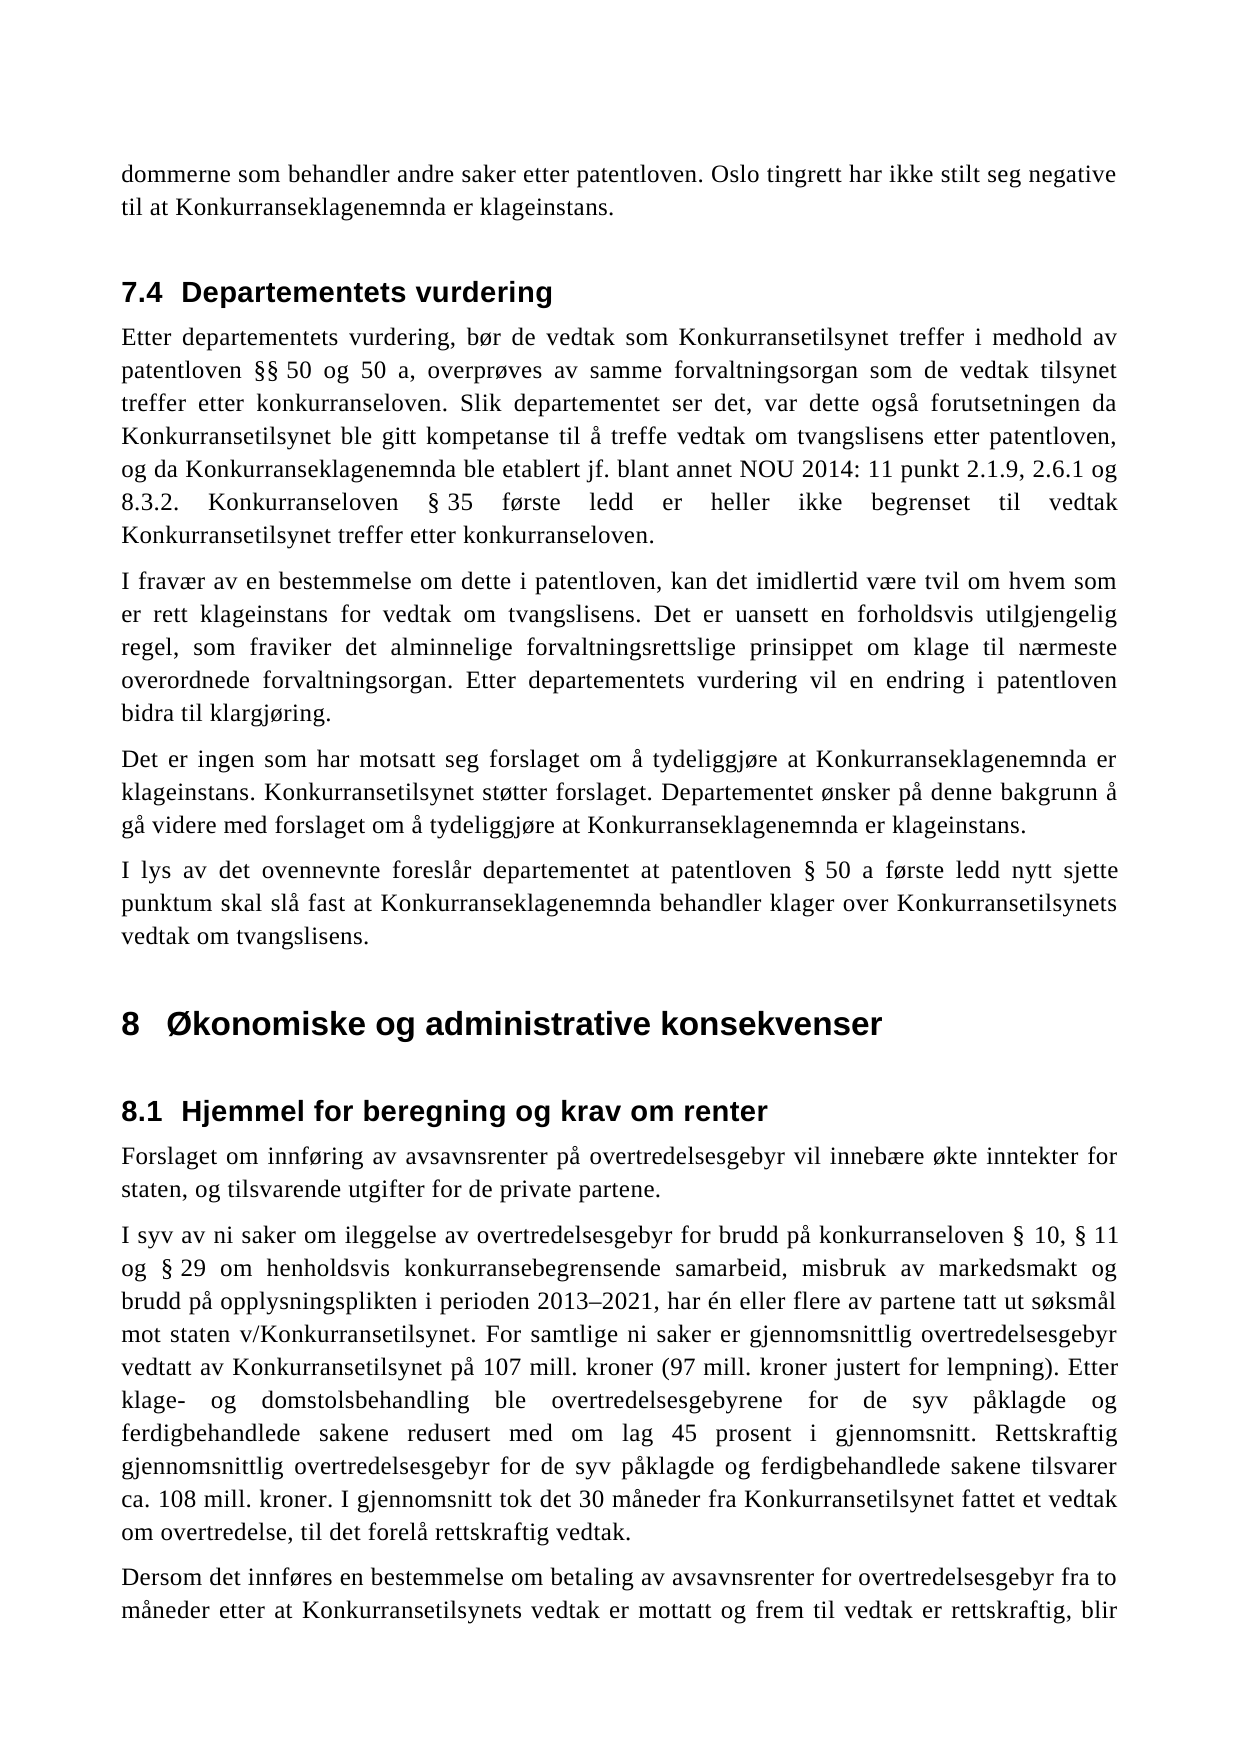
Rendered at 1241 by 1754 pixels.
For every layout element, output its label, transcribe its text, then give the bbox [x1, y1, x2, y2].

subtitle Departementets vurdering [121, 276, 1119, 309]
subtitle Økonomiske og administrative konsekvenser [121, 1004, 1119, 1043]
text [121, 1562, 1119, 1624]
text Forslaget om innføring av avsavnsrenter på overtredelsesgebyr vil innebære økte inntekter for staten, og tilsvarende utgifter for de private partene. [121, 1141, 1119, 1203]
text Det er ingen som har motsatt seg forslaget om å tydeliggjøre at Konkurranseklagenemnda er klageinstans. Konkurransetilsynet støtter forslaget. Departementet ønsker på denne bakgrunn å gå videre med forslaget om å tydeliggjøre at Konkurranseklagenemnda er klageinstans. [121, 744, 1119, 838]
text I syv av ni saker om ileggelse av overtredelsesgebyr for brudd på konkurranseloven § 10, § 11 og § 29 om henholdsvis konkurransebegrensende samarbeid, misbruk av markedsmakt og brudd på opplysningsplikten i perioden 2013–2021, har én eller flere av partene tatt ut søksmål mot staten v/Konkurransetilsynet. For samtlige ni saker er gjennomsnittlig overtredelsesgebyr vedtatt av Konkurransetilsynet på 107 mill. kroner (97 mill. kroner justert for lempning). Etter klage- og domstolsbehandling ble overtredelsesgebyrene for de syv påklagde og ferdigbehandlede sakene redusert med om lag 45 prosent i gjennomsnitt. Rettskraftig gjennomsnittlig overtredelsesgebyr for de syv påklagde og ferdigbehandlede sakene tilsvarer ca. 108 mill. kroner. I gjennomsnitt tok det 30 måneder fra Konkurransetilsynet fattet et vedtak om overtredelse, til det forelå rettskraftig vedtak. [121, 1220, 1119, 1546]
text I lys av det ovennevnte foreslår departementet at patentloven § 50 a første ledd nytt sjette punktum skal slå fast at Konkurranseklagenemnda behandler klager over Konkurransetilsynets vedtak om tvangslisens. [121, 855, 1119, 950]
text Etter departementets vurdering, bør de vedtak som Konkurransetilsynet treffer i medhold av patentloven §§ 50 og 50 a, overprøves av samme forvaltningsorgan som de vedtak tilsynet treffer etter konkurranseloven. Slik departementet ser det, var dette også forutsetningen da Konkurransetilsynet ble gitt kompetanse til å treffe vedtak om tvangslisens etter patentloven, og da Konkurranseklagenemnda ble etablert jf. blant annet NOU 2014: 11 punkt 2.1.9, 2.6.1 og 8.3.2. Konkurranseloven § 35 første ledd er heller ikke begrenset til vedtak Konkurransetilsynet treffer etter konkurranseloven. [121, 322, 1119, 549]
text I fravær av en bestemmelse om dette i patentloven, kan det imidlertid være tvil om hvem som er rett klageinstans for vedtak om tvangslisens. Det er uansett en forholdsvis utilgjengelig regel, som fraviker det alminnelige forvaltningsrettslige prinsippet om klage til nærmeste overordnede forvaltningsorgan. Etter departementets vurdering vil en endring i patentloven bidra til klargjøring. [121, 566, 1119, 727]
subtitle Hjemmel for beregning og krav om renter [121, 1094, 1119, 1128]
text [121, 159, 1119, 221]
